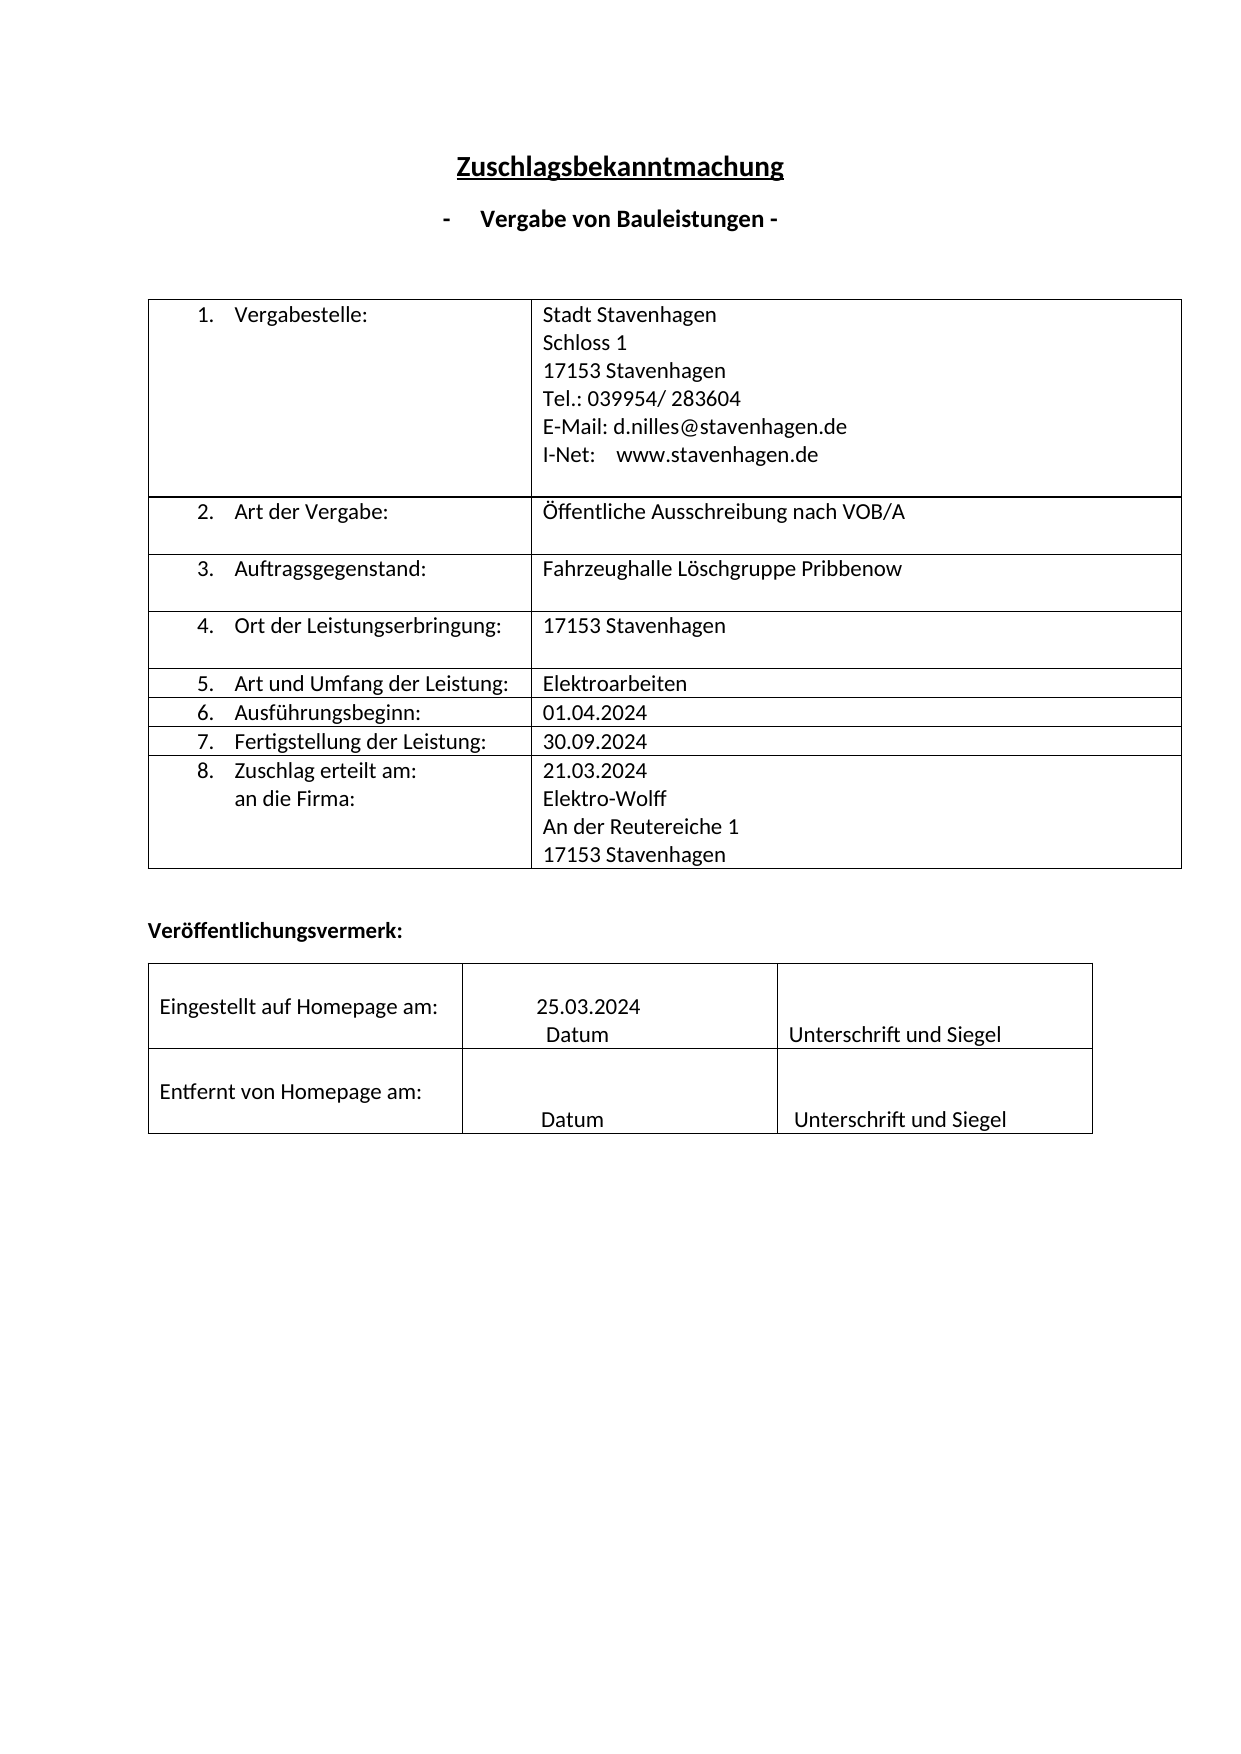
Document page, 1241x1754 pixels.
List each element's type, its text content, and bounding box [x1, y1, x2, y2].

table_header Eingestellt auf Homepage am: [149, 964, 462, 1048]
table_header Unterschrift und Siegel [778, 964, 1092, 1048]
table_cell Auftragsgegenstand: [149, 555, 531, 611]
table_cell Ort der Leistungserbringung: [149, 612, 531, 668]
table_cell Entfernt von Homepage am: [149, 1049, 462, 1133]
text Zuschlagsbekanntmachung [148, 148, 1093, 183]
table_cell Zuschlag erteilt am: an die Firma: [149, 756, 531, 868]
table_cell Fertigstellung der Leistung: [149, 727, 531, 755]
table_header 25.03.2024 Datum [463, 964, 777, 1048]
table_cell Öffentliche Ausschreibung nach VOB/A [532, 498, 1181, 553]
table_cell 21.03.2024 Elektro-Wolff An der Reutereiche 1 17153 Stavenhagen [532, 756, 1181, 868]
text Veröffentlichungsvermerk: [148, 916, 1093, 944]
list Vergabe von Bauleistungen - [443, 203, 1093, 233]
table_header Vergabestelle: [149, 300, 531, 496]
table_cell 01.04.2024 [532, 698, 1181, 726]
table_cell 30.09.2024 [532, 727, 1181, 755]
table_header Stadt Stavenhagen Schloss 1 17153 Stavenhagen Tel.: 039954/ 283604 E-Mail: d.nilles@stavenhagen.de I-Net: www.stavenhagen.de [532, 300, 1181, 496]
table_cell Art und Umfang der Leistung: [149, 669, 531, 697]
table_cell Fahrzeughalle Löschgruppe Pribbenow [532, 555, 1181, 611]
table_cell Elektroarbeiten [532, 669, 1181, 697]
table_cell 17153 Stavenhagen [532, 612, 1181, 668]
table_cell Art der Vergabe: [149, 498, 531, 553]
table_cell Datum [463, 1049, 777, 1133]
table_cell Unterschrift und Siegel [778, 1049, 1092, 1133]
table_cell Ausführungsbeginn: [149, 698, 531, 726]
